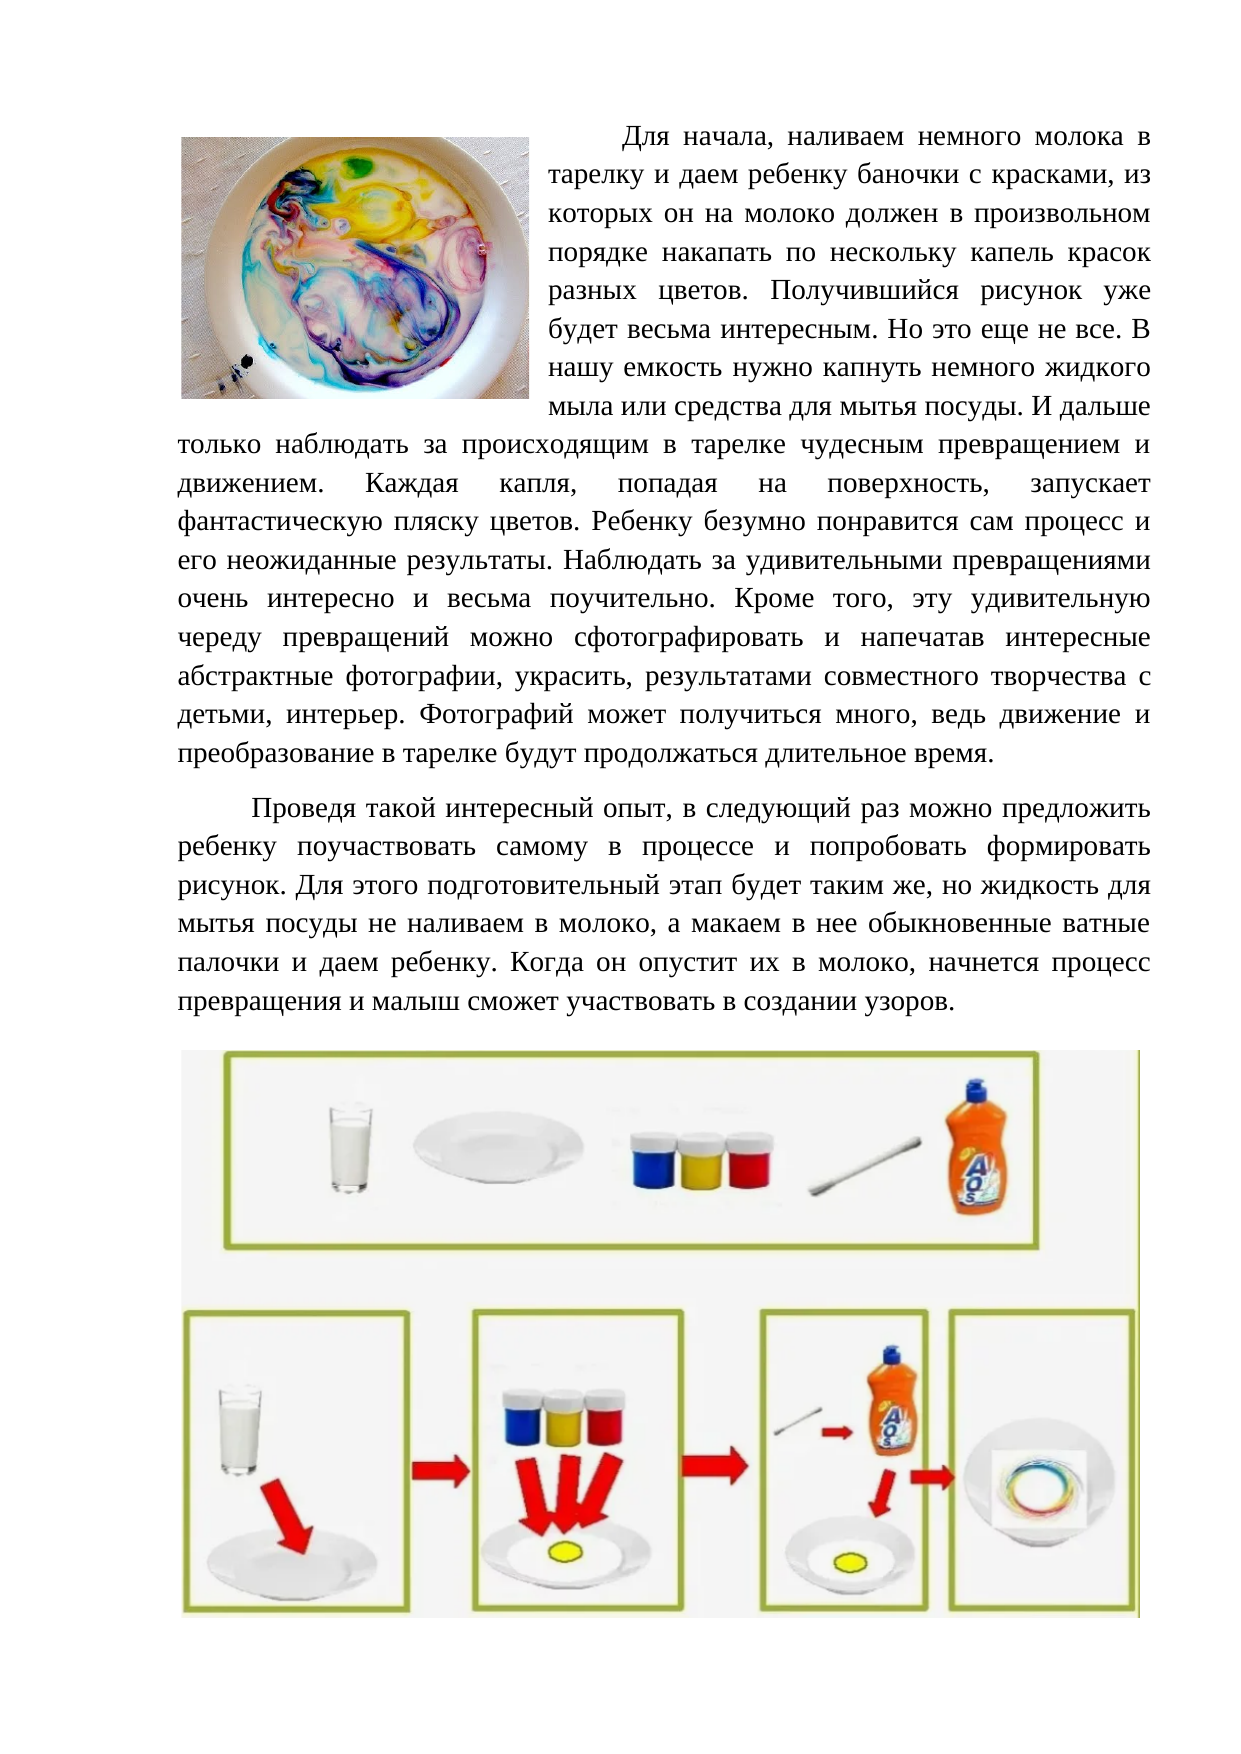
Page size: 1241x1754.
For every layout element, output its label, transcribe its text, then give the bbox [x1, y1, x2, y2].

text Для начала, наливаем немного молока в тарелку и даем ребенку баночки с красками, из которых он на молоко должен в произвольном порядке накапать по нескольку капель красок разных цветов. Получившийся рисунок уже будет весьма интересным. Но это еще не все. В нашу емкость нужно капнуть немного жидкого мыла или средства для мытья посуды. И дальше только наблюдать за происходящим в тарелке чудесным превращением и движением. Каждая капля, попадая на поверхность, запускает фантастическую пляску цветов. Ребенку безумно понравится сам процесс и его неожиданные результаты. Наблюдать за удивительными превращениями очень интересно и весьма поучительно. Кроме того, эту удивительную череду превращений можно сфотографировать и напечатав интересные абстрактные фотографии, украсить, результатами совместного творчества с детьми, интерьер. Фотографий может получиться много, ведь движение и преобразование в тарелке будут продолжаться длительное время. [177, 118, 1152, 768]
picture [181, 1050, 1140, 1618]
text Проведя такой интересный опыт, в следующий раз можно предложить ребенку поучаствовать самому в процессе и попробовать формировать рисунок. Для этого подготовительный этап будет таким же, но жидкость для мытья посуды не наливаем в молоко, а макаем в нее обыкновенные ватные палочки и даем ребенку. Когда он опустит их в молоко, начнется процесс превращения и малыш сможет участвовать в создании узоров. [177, 790, 1152, 1016]
picture [181, 137, 530, 399]
